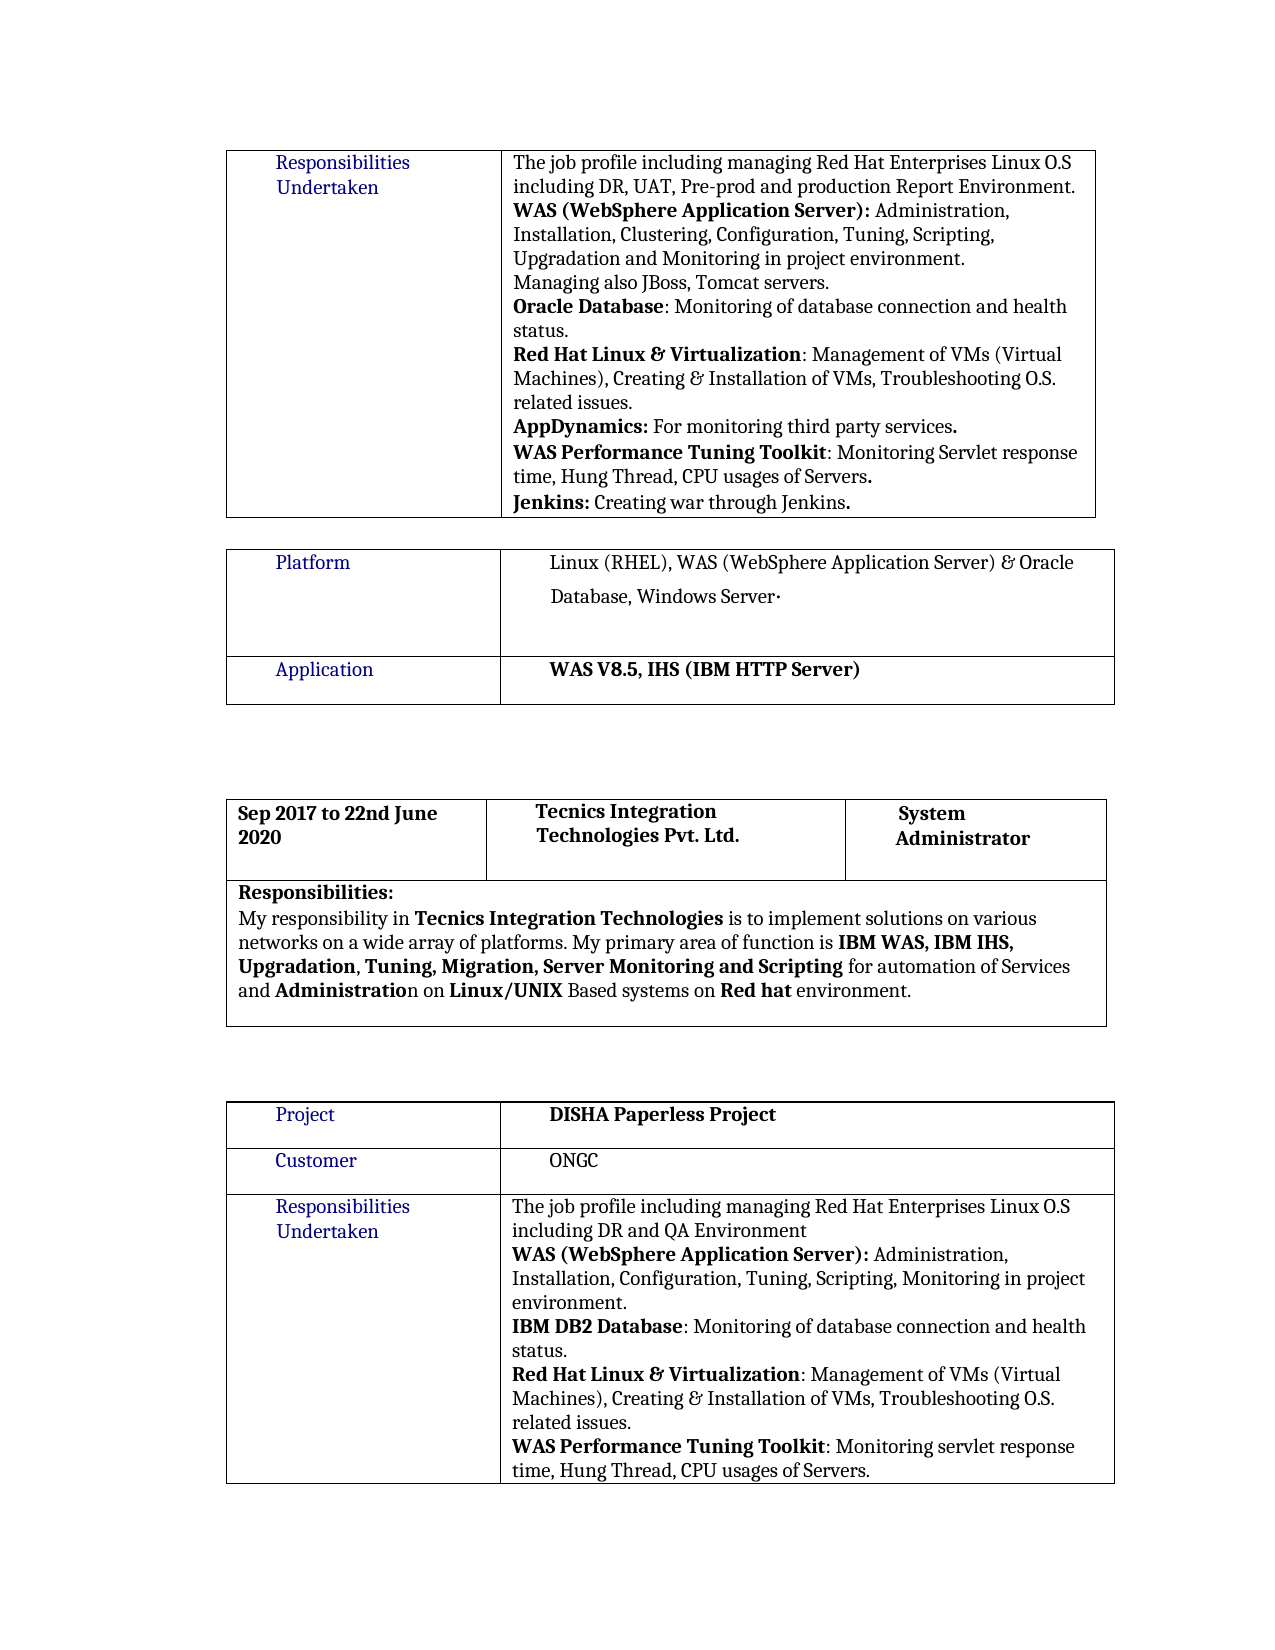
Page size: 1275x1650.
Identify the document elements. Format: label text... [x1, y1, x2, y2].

table_cell The job profile including managing Red Hat Enterprises Linux O.S including DR, UAT, Pre-prod and production Report Environment. WAS (WebSphere Application Server): Administration, Installation, Clustering, Configuration, Tuning, Scripting, Upgradation and Monitoring in project environment. Managing also JBoss, Tomcat servers. Oracle Database: Monitoring of database connection and health status. Red Hat Linux & Virtualization: Management of VMs (Virtual Machines), Creating & Installation of VMs, Troubleshooting O.S. related issues. AppDynamics: For monitoring third party services. WAS Performance Tuning Toolkit: Monitoring Servlet response time, Hung Thread, CPU usages of Servers. Jenkins: Creating war through Jenkins. [502, 151, 1095, 517]
table_cell Customer [227, 1149, 500, 1194]
table_cell Application [227, 657, 500, 704]
table_cell Responsibilities Undertaken [227, 151, 501, 517]
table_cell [501, 1195, 1114, 1483]
table_header Platform [227, 550, 500, 656]
table_cell ONGC [501, 1149, 1114, 1194]
table_header System Administrator [846, 800, 1106, 879]
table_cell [227, 1195, 500, 1483]
table_cell Responsibilities: My responsibility in Tecnics Integration Technologies is to implement solutions on various networks on a wide array of platforms. My primary area of function is IBM WAS, IBM IHS, Upgradation, Tuning, Migration, Server Monitoring and Scripting for automation of Services and Administration on Linux/UNIX Based systems on Red hat environment. [227, 881, 1106, 1026]
table_header DISHA Paperless Project [501, 1103, 1114, 1148]
table_header Project [227, 1103, 500, 1148]
table_header Sep 2017 to 22nd June 2020 [227, 800, 486, 879]
table_header Linux (RHEL), WAS (WebSphere Application Server) & Oracle Database, Windows Server. [501, 550, 1114, 656]
table_cell WAS V8.5, IHS (IBM HTTP Server) [501, 657, 1114, 704]
table_header Tecnics Integration Technologies Pvt. Ltd. [487, 800, 845, 879]
